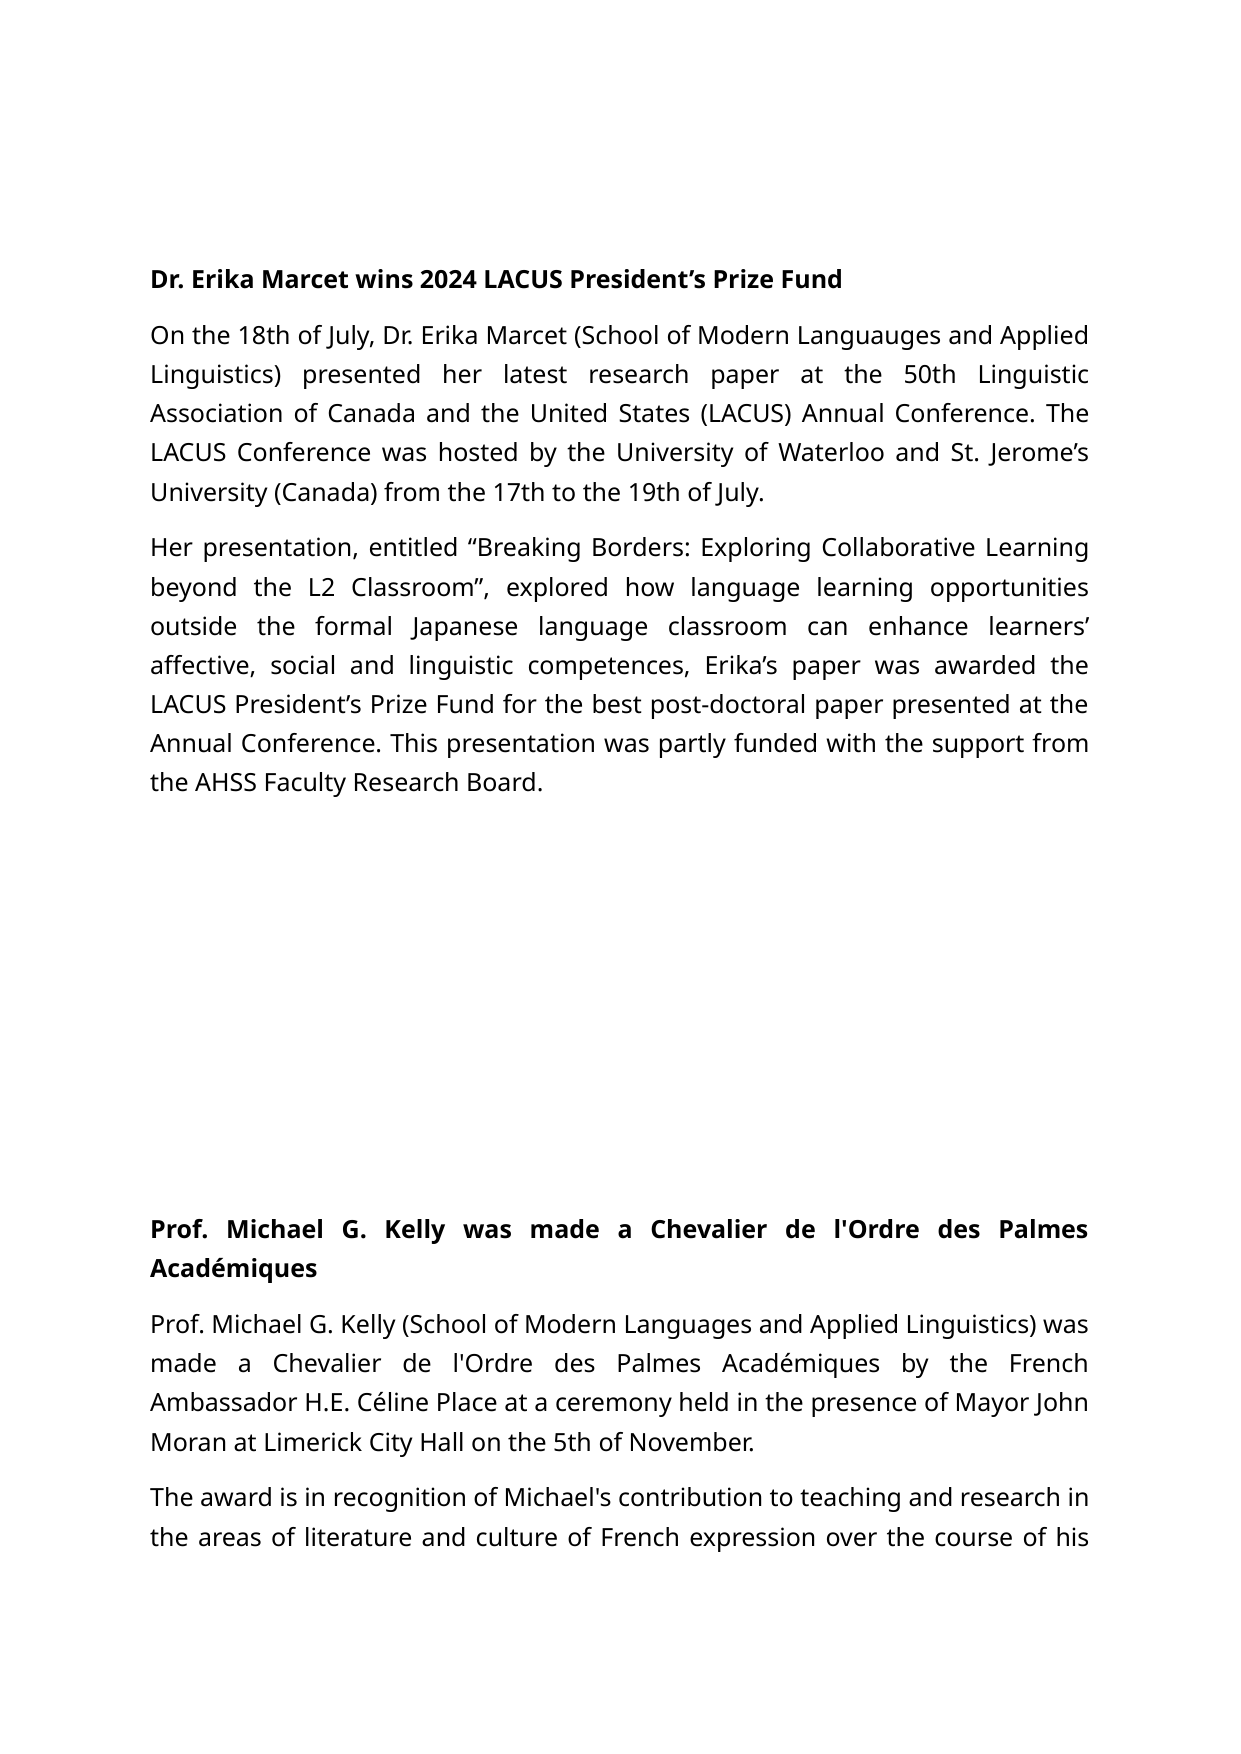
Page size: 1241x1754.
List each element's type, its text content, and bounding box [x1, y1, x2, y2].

text Dr. Erika Marcet wins 2024 LACUS President’s Prize Fund [150, 262, 1090, 296]
text On the 18th of July, Dr. Erika Marcet (School of Modern Languauges and Applied Linguistics) presented her latest research paper at the 50th Linguistic Association of Canada and the United States (LACUS) Annual Conference. The LACUS Conference was hosted by the University of Waterloo and St. Jerome’s University (Canada) from the 17th to the 19th of July. [150, 317, 1090, 508]
text Prof. Michael G. Kelly was made a Chevalier de l'Ordre des Palmes Académiques [150, 1212, 1090, 1285]
text Prof. Michael G. Kelly (School of Modern Languages and Applied Linguistics) was made a Chevalier de l'Ordre des Palmes Académiques by the French Ambassador H.E. Céline Place at a ceremony held in the presence of Mayor John Moran at Limerick City Hall on the 5th of November. [150, 1307, 1090, 1458]
text Her presentation, entitled “Breaking Borders: Exploring Collaborative Learning beyond the L2 Classroom”, explored how language learning opportunities outside the formal Japanese language classroom can enhance learners’ affective, social and linguistic competences, Erika’s paper was awarded the LACUS President’s Prize Fund for the best post-doctoral paper presented at the Annual Conference. This presentation was partly funded with the support from the AHSS Faculty Research Board. [150, 530, 1090, 799]
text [150, 1480, 1090, 1553]
